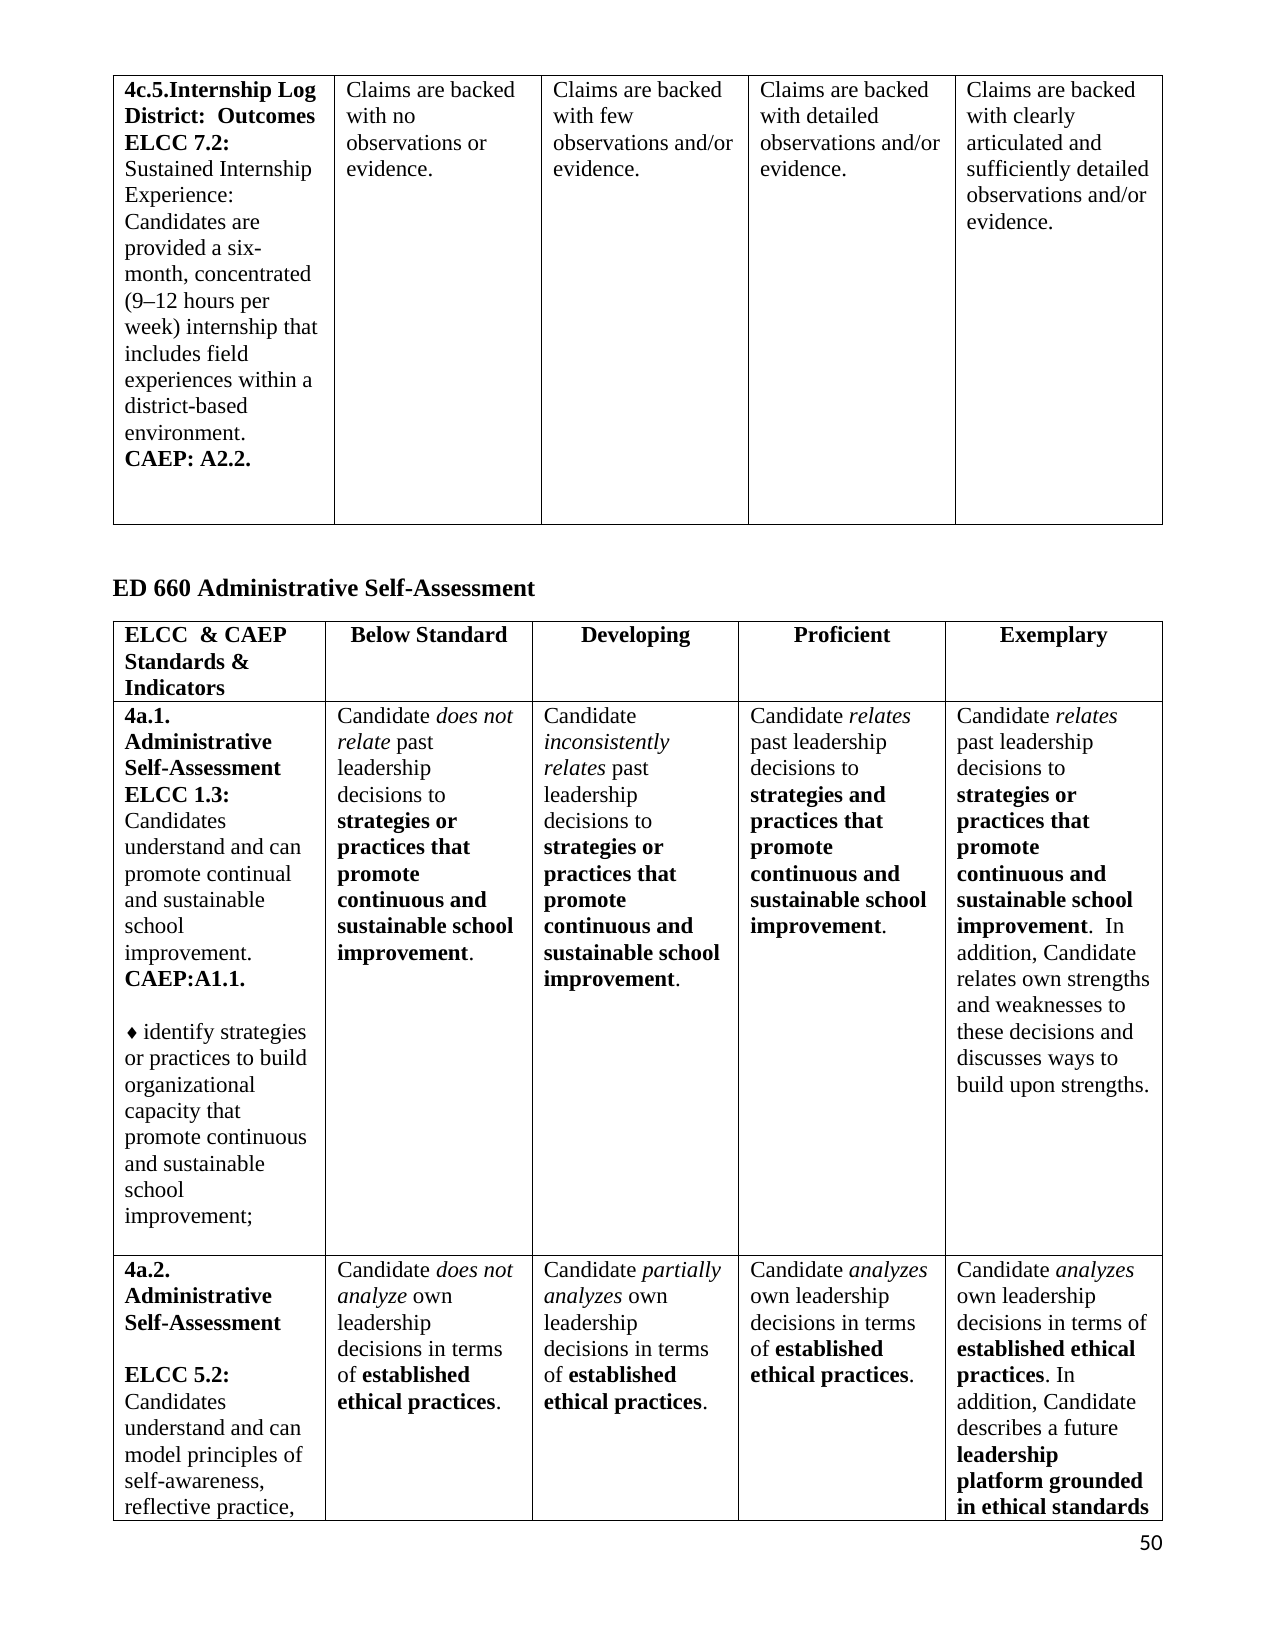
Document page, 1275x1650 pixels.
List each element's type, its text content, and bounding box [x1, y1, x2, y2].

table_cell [326, 1256, 532, 1520]
table_cell Candidate relates past leadership decisions to strategies or practices that promote continuous and sustainable school improvement. In addition, Candidate relates own strengths and weaknesses to these decisions and discusses ways to build upon strengths. [946, 702, 1162, 1255]
table_cell 4a.1. Administrative Self-Assessment ELCC 1.3: Candidates understand and can promote continual and sustainable school improvement. CAEP:A1.1. ♦ identify strategies or practices to build organizational capacity that promote continuous and sustainable school improvement; [114, 702, 325, 1255]
table_header Developing [533, 622, 738, 701]
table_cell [739, 1256, 945, 1520]
table_cell Candidate inconsistently relates past leadership decisions to strategies or practices that promote continuous and sustainable school improvement. [533, 702, 738, 1255]
table_cell Candidate relates past leadership decisions to strategies and practices that promote continuous and sustainable school improvement. [739, 702, 945, 1255]
table_header Below Standard [326, 622, 532, 701]
table_header ELCC & CAEP Standards & Indicators [114, 622, 325, 701]
text ED 660 Administrative Self-Assessment [112, 573, 1162, 602]
table_cell Candidate does not relate past leadership decisions to strategies or practices that promote continuous and sustainable school improvement. [326, 702, 532, 1255]
table_cell Claims are backed with no observations or evidence. [335, 76, 541, 524]
table_header Exemplary [946, 622, 1162, 701]
table_cell Claims are backed with clearly articulated and sufficiently detailed observations and/or evidence. [956, 76, 1162, 524]
table_cell Claims are backed with detailed observations and/or evidence. [749, 76, 955, 524]
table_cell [114, 1256, 325, 1520]
table_cell 4c.5.Internship Log District: Outcomes ELCC 7.2: Sustained Internship Experience: Candidates are provided a six-month, concentrated (9–12 hours per week) internship that includes field experiences within a district-based environment. CAEP: A2.2. [114, 76, 334, 524]
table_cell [946, 1256, 1162, 1520]
table_header Proficient [739, 622, 945, 701]
table_cell Claims are backed with few observations and/or evidence. [542, 76, 748, 524]
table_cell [533, 1256, 738, 1520]
